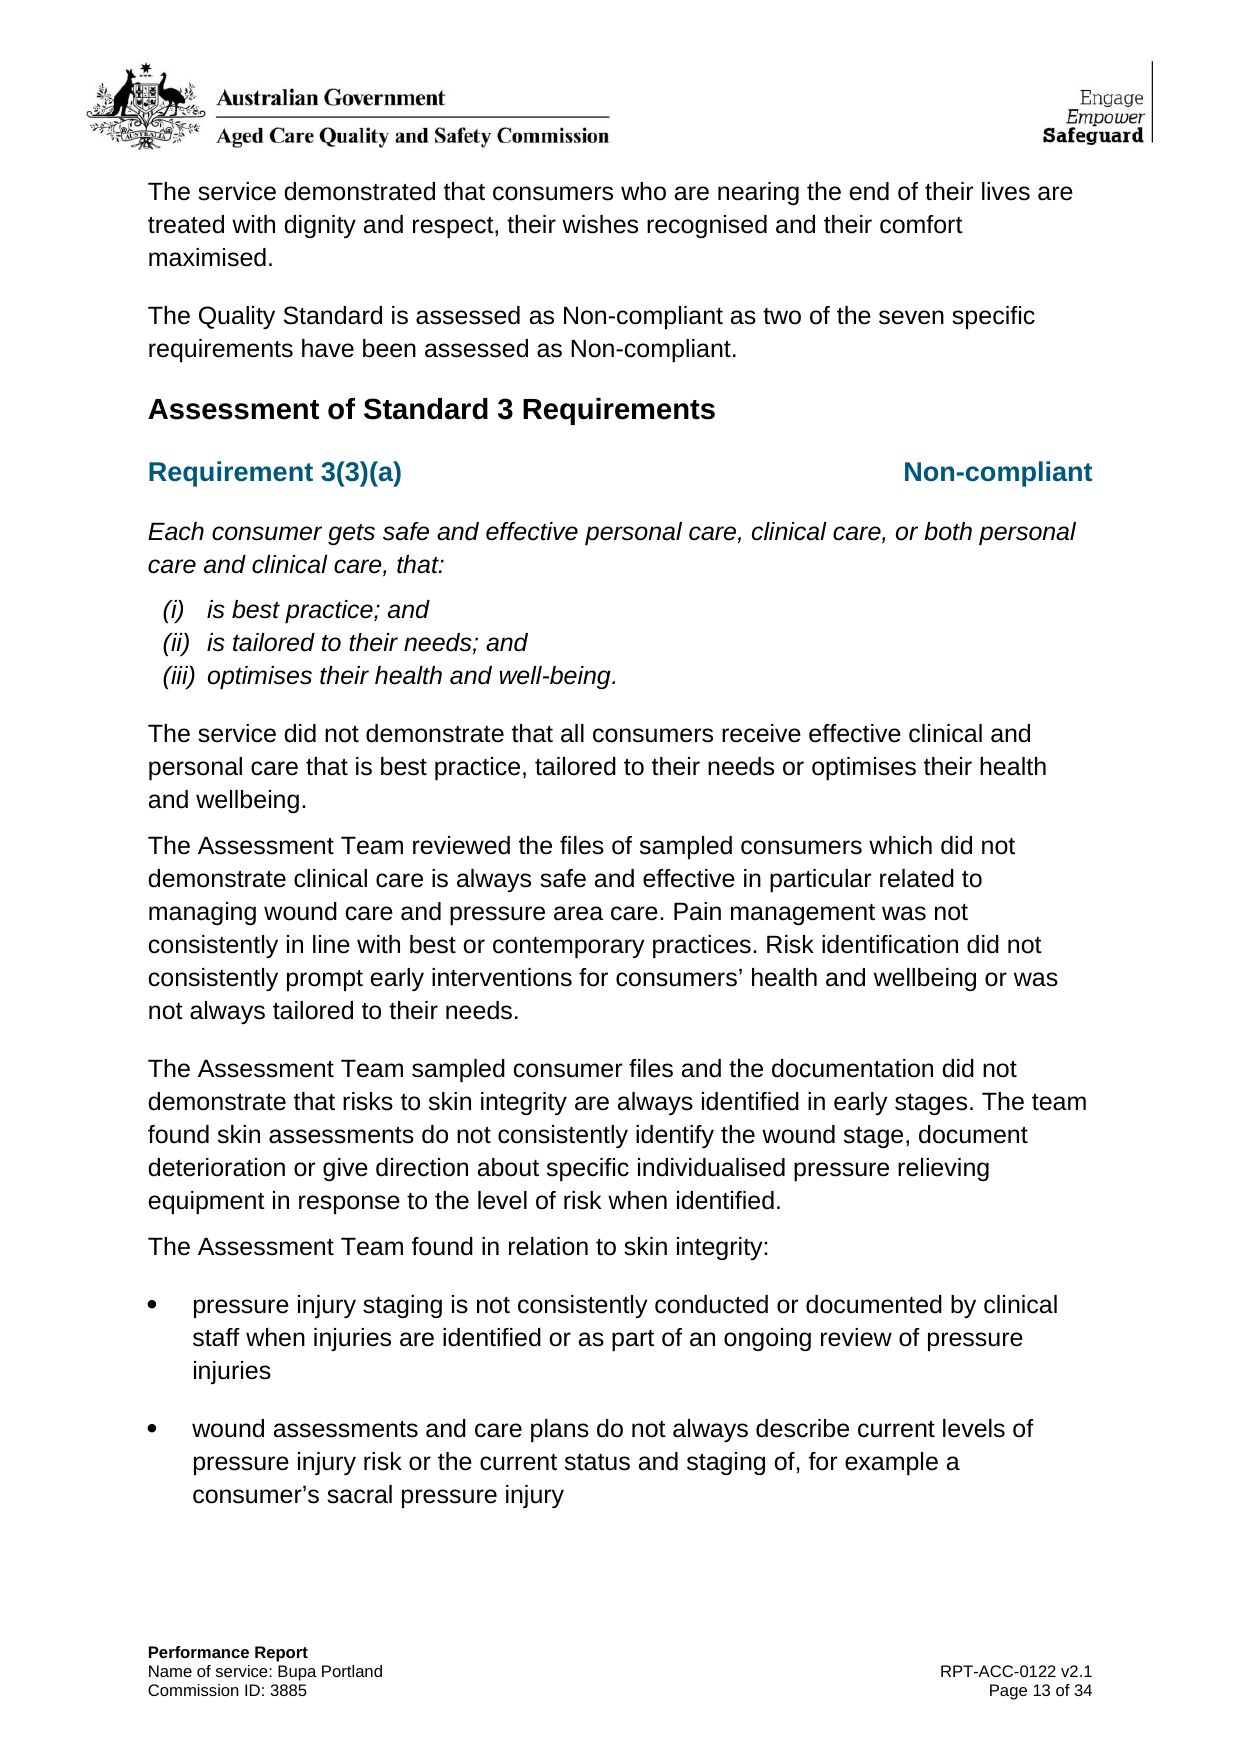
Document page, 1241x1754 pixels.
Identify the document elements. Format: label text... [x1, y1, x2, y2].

text The service demonstrated that consumers who are nearing the end of their lives are treated with dignity and respect, their wishes recognised and their comfort maximised. [148, 177, 1092, 272]
list wound assessments and care plans do not always describe current levels of pressure injury risk or the current status and staging of, for example a consumer’s sacral pressure injury [148, 1414, 1092, 1509]
list is best practice; and [162, 595, 1092, 624]
text The Assessment Team sampled consumer files and the documentation did not demonstrate that risks to skin integrity are always identified in early stages. The team found skin assessments do not consistently identify the wound stage, document deterioration or give direction about specific individualised pressure relieving equipment in response to the level of risk when identified. [148, 1054, 1092, 1215]
text The Assessment Team found in relation to skin integrity: [148, 1232, 1092, 1260]
list is tailored to their needs; and [162, 628, 1092, 657]
picture [0, 1, 1241, 171]
text Each consumer gets safe and effective personal care, clinical care, or both personal care and clinical care, that: [148, 517, 1092, 578]
text The Quality Standard is assessed as Non-compliant as two of the seven specific requirements have been assessed as Non-compliant. [148, 301, 1092, 363]
subtitle Assessment of Standard 3 Requirements [148, 392, 1092, 426]
list optimises their health and well-being. [162, 661, 1092, 690]
text The service did not demonstrate that all consumers receive effective clinical and personal care that is best practice, tailored to their needs or optimises their health and wellbeing. [148, 719, 1092, 814]
list pressure injury staging is not consistently conducted or documented by clinical staff when injuries are identified or as part of an ongoing review of pressure injuries [148, 1290, 1092, 1384]
text The Assessment Team reviewed the files of sampled consumers which did not demonstrate clinical care is always safe and effective in particular related to managing wound care and pressure area care. Pain management was not consistently in line with best or contemporary practices. Risk identification did not consistently prompt early interventions for consumers’ health and wellbeing or was not always tailored to their needs. [148, 831, 1092, 1025]
subtitle Requirement 3(3)(a) Non-compliant [148, 456, 1092, 487]
